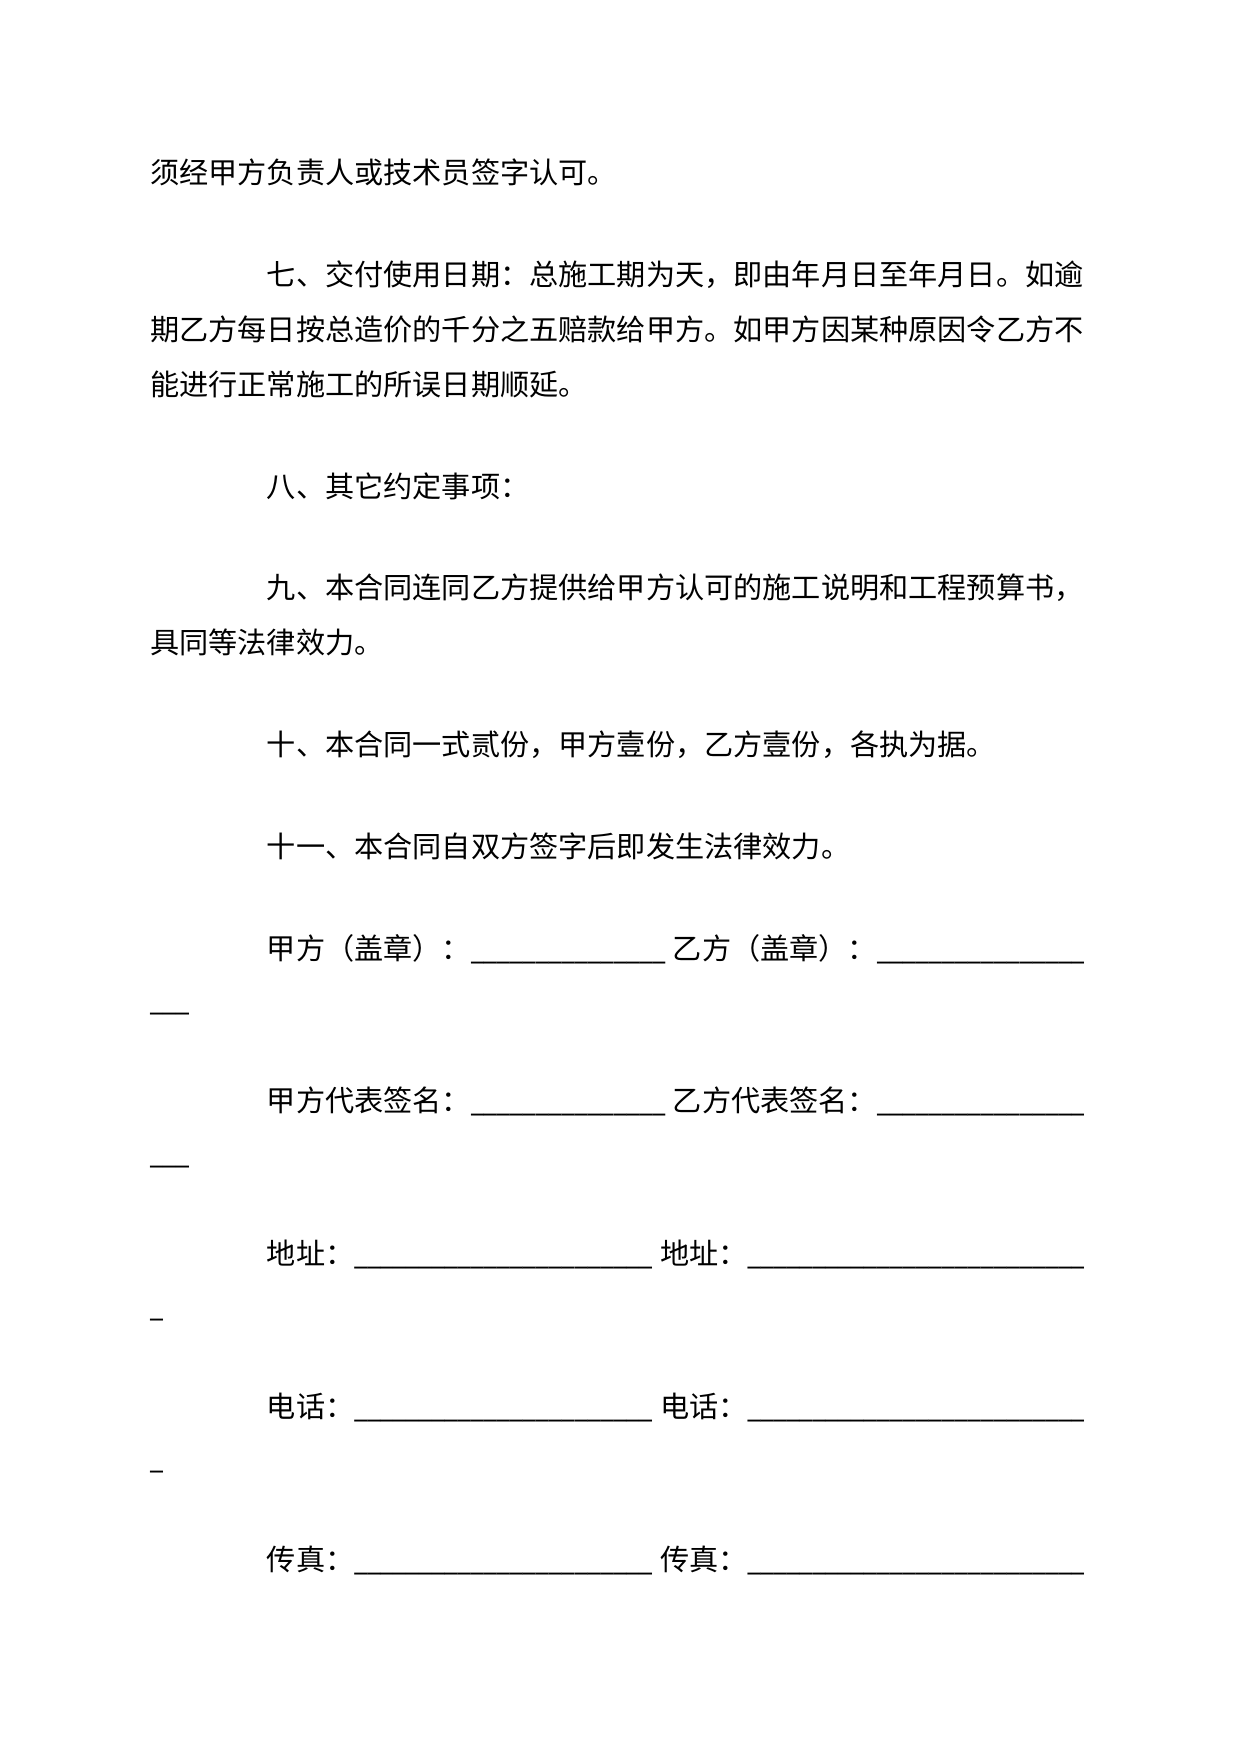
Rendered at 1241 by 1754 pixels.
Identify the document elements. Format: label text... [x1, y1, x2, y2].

text 电话：_______________________ 电话：___________________________ [150, 1383, 1090, 1477]
text 七、交付使用日期：总施工期为天，即由年月日至年月日。如逾期乙方每日按总造价的千分之五赔款给甲方。如甲方因某种原因令乙方不能进行正常施工的所误日期顺延。 [150, 252, 1090, 404]
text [150, 1536, 1090, 1578]
text 九、本合同连同乙方提供给甲方认可的施工说明和工程预算书，具同等法律效力。 [150, 565, 1090, 662]
text 甲方（盖章）：_______________ 乙方（盖章）：___________________ [150, 925, 1090, 1019]
text 甲方代表签名：_______________ 乙方代表签名：___________________ [150, 1078, 1090, 1172]
text 十、本合同一式贰份，甲方壹份，乙方壹份，各执为据。 [150, 722, 1090, 764]
text 十一、本合同自双方签字后即发生法律效力。 [150, 823, 1090, 866]
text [150, 150, 1090, 192]
text 地址：_______________________ 地址：___________________________ [150, 1231, 1090, 1325]
text 八、其它约定事项： [150, 463, 1090, 506]
